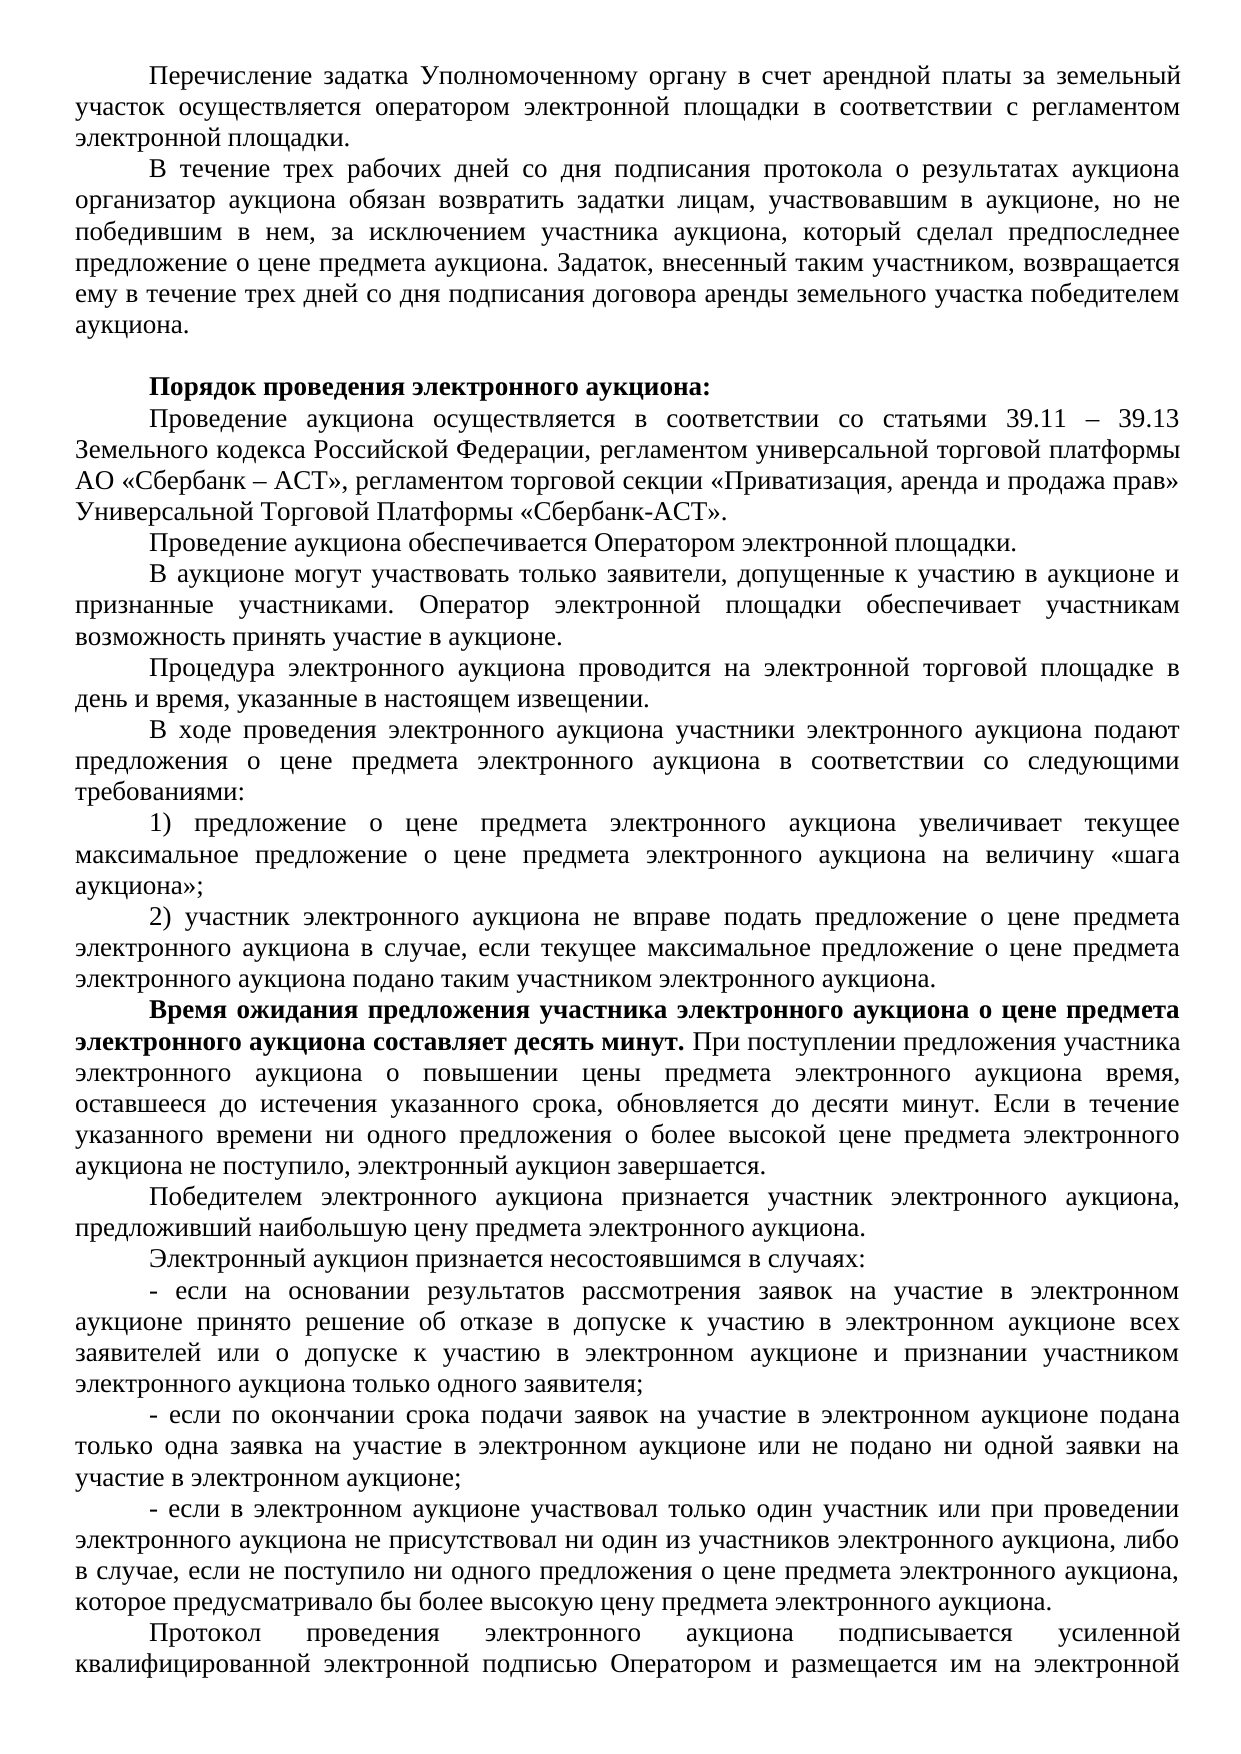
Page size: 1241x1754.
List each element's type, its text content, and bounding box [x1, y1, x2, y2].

text - если по окончании срока подачи заявок на участие в электронном аукционе подана только одна заявка на участие в электронном аукционе или не подано ни одной заявки на участие в электронном аукционе; [75, 1398, 1181, 1492]
text В течение трех рабочих дней со дня подписания протокола о результатах аукциона организатор аукциона обязан возвратить задатки лицам, участвовавшим в аукционе, но не победившим в нем, за исключением участника аукциона, который сделал предпоследнее предложение о цене предмета аукциона. Задаток, внесенный таким участником, возвращается ему в течение трех дней со дня подписания договора аренды земельного участка победителем аукциона. [75, 152, 1181, 339]
text Перечисление задатка Уполномоченному органу в счет арендной платы за земельный участок осуществляется оператором электронной площадки в соответствии с регламентом электронной площадки. [75, 59, 1181, 152]
text Проведение аукциона обеспечивается Оператором электронной площадки. [75, 526, 1181, 557]
text Проведение аукциона осуществляется в соответствии со статьями 39.11 – 39.13 Земельного кодекса Российской Федерации, регламентом универсальной торговой платформы АО «Сбербанк – АСТ», регламентом торговой секции «Приватизация, аренда и продажа прав» Универсальной Торговой Платформы «Сбербанк-АСТ». [75, 402, 1181, 526]
text 1) предложение о цене предмета электронного аукциона увеличивает текущее максимальное предложение о цене предмета электронного аукциона на величину «шага аукциона»; [75, 807, 1181, 900]
text - если на основании результатов рассмотрения заявок на участие в электронном аукционе принято решение об отказе в допуске к участию в электронном аукционе всех заявителей или о допуске к участию в электронном аукционе и признании участником электронного аукциона только одного заявителя; [75, 1274, 1181, 1398]
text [75, 1616, 1181, 1679]
text 2) участник электронного аукциона не вправе подать предложение о цене предмета электронного аукциона в случае, если текущее максимальное предложение о цене предмета электронного аукциона подано таким участником электронного аукциона. [75, 900, 1181, 993]
text Электронный аукцион признается несостоявшимся в случаях: [75, 1243, 1181, 1274]
text - если в электронном аукционе участвовал только один участник или при проведении электронного аукциона не присутствовал ни один из участников электронного аукциона, либо в случае, если не поступило ни одного предложения о цене предмета электронного аукциона, которое предусматривало бы более высокую цену предмета электронного аукциона. [75, 1492, 1181, 1616]
text Время ожидания предложения участника электронного аукциона о цене предмета электронного аукциона составляет десять минут. При поступлении предложения участника электронного аукциона о повышении цены предмета электронного аукциона время, оставшееся до истечения указанного срока, обновляется до десяти минут. Если в течение указанного времени ни одного предложения о более высокой цене предмета электронного аукциона не поступило, электронный аукцион завершается. [75, 993, 1181, 1180]
text В аукционе могут участвовать только заявители, допущенные к участию в аукционе и признанные участниками. Оператор электронной площадки обеспечивает участникам возможность принять участие в аукционе. [75, 557, 1181, 651]
text Порядок проведения электронного аукциона: [75, 371, 1181, 402]
text В ходе проведения электронного аукциона участники электронного аукциона подают предложения о цене предмета электронного аукциона в соответствии со следующими требованиями: [75, 713, 1181, 807]
text Процедура электронного аукциона проводится на электронной торговой площадке в день и время, указанные в настоящем извещении. [75, 651, 1181, 713]
text Победителем электронного аукциона признается участник электронного аукциона, предложивший наибольшую цену предмета электронного аукциона. [75, 1180, 1181, 1243]
